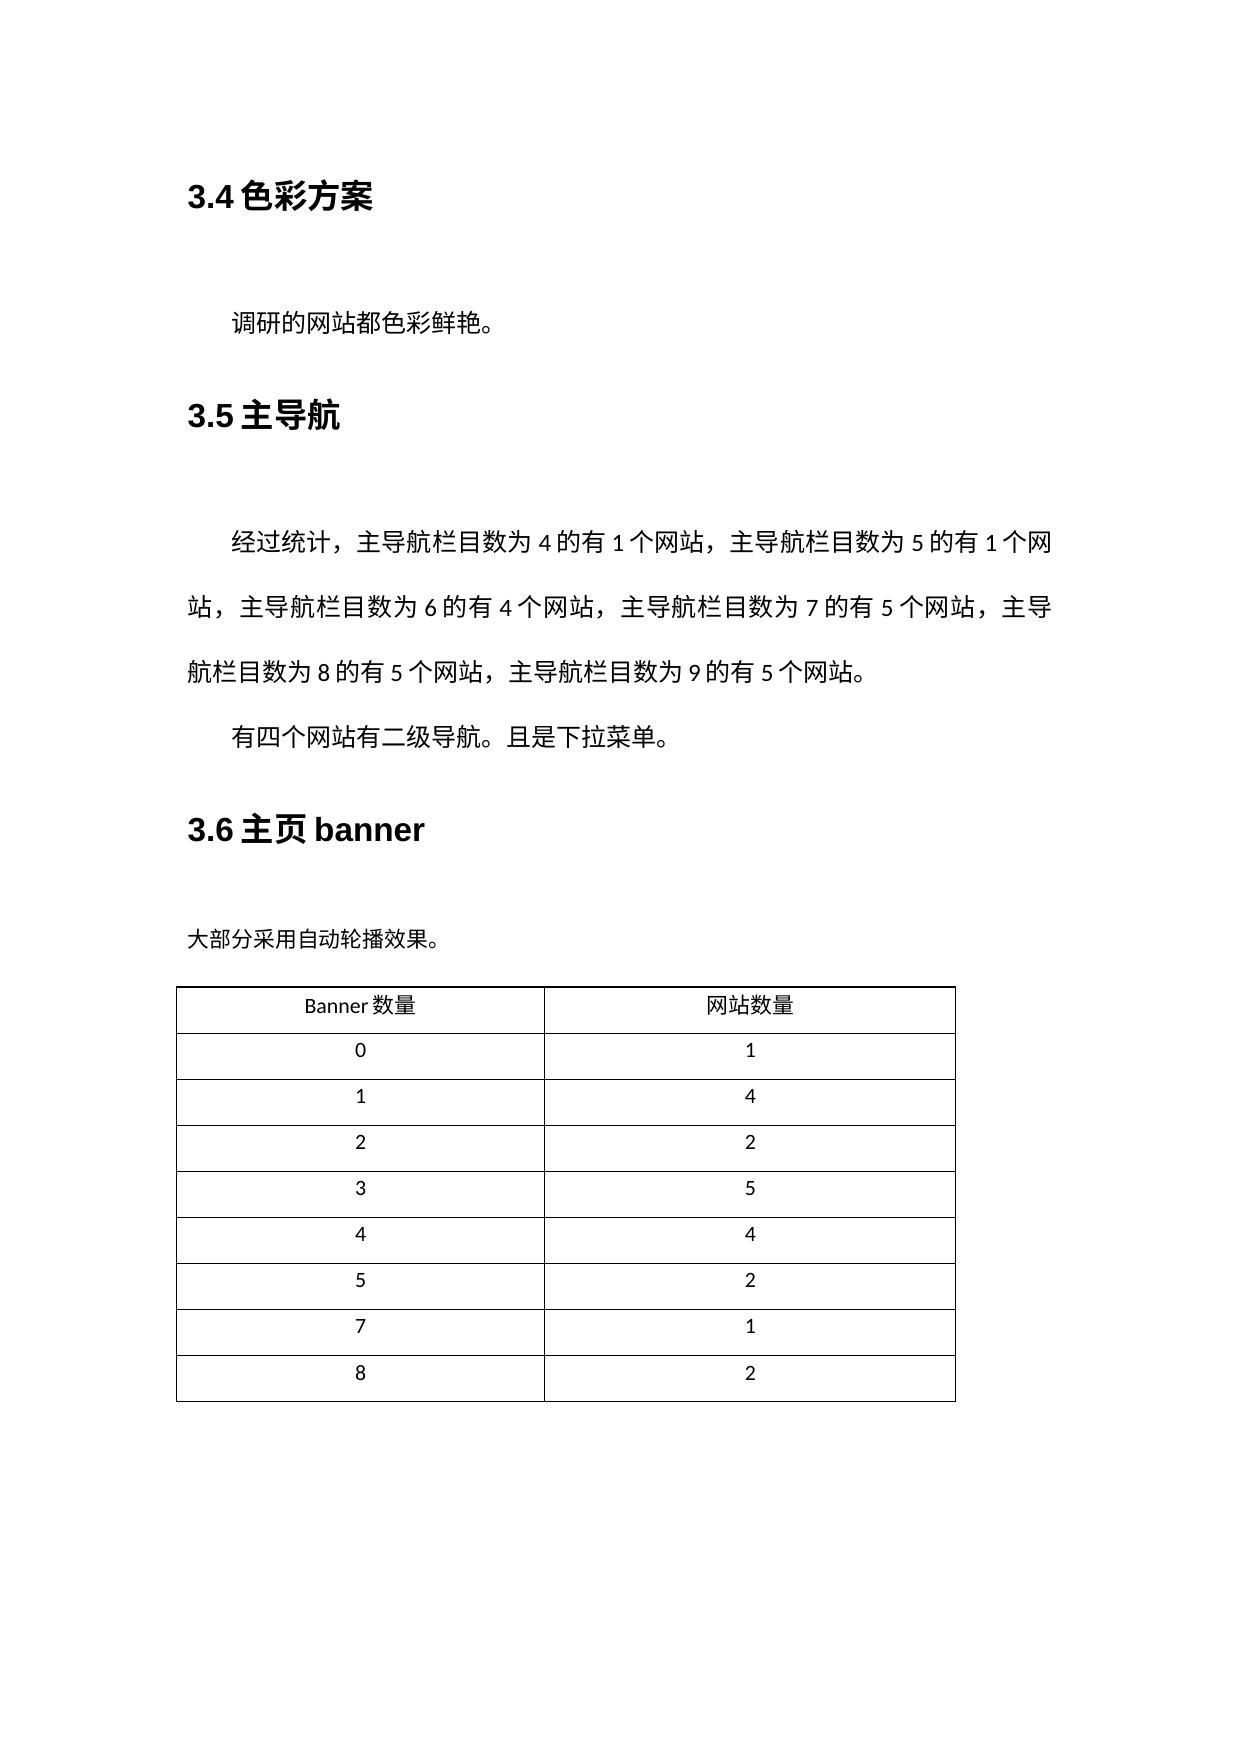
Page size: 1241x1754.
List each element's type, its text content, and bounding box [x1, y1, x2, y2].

table_header 网站数量 [545, 988, 955, 1032]
table_cell 0 [177, 1034, 544, 1078]
subtitle 3.4色彩方案 [187, 162, 1053, 227]
table_cell 5 [545, 1172, 955, 1217]
table_cell 3 [177, 1172, 544, 1217]
table_cell 1 [545, 1310, 955, 1355]
table_cell 4 [545, 1218, 955, 1263]
text 有四个网站有二级导航。且是下拉菜单。 [187, 703, 1053, 768]
text 大部分采用自动轮播效果。 [187, 921, 1053, 954]
table_cell 1 [177, 1080, 544, 1124]
table_cell 4 [177, 1218, 544, 1263]
table_cell 2 [545, 1264, 955, 1309]
table_cell 8 [177, 1356, 544, 1401]
text 调研的网站都色彩鲜艳。 [187, 289, 1053, 354]
table_cell 1 [545, 1034, 955, 1078]
table_cell 2 [177, 1126, 544, 1171]
subtitle 3.5主导航 [187, 381, 1053, 446]
table_cell 4 [545, 1080, 955, 1124]
subtitle 3.6主页banner [187, 795, 1053, 860]
text 经过统计，主导航栏目数为4的有1个网站，主导航栏目数为5的有1个网站，主导航栏目数为6的有4个网站，主导航栏目数为7的有5个网站，主导航栏目数为8的有5个网站，主导航栏目数为9的有5个网站。 [187, 508, 1053, 703]
table_cell 2 [545, 1126, 955, 1171]
table_cell 5 [177, 1264, 544, 1309]
table_cell 2 [545, 1356, 955, 1401]
table_cell 7 [177, 1310, 544, 1355]
table_header Banner数量 [177, 988, 544, 1032]
